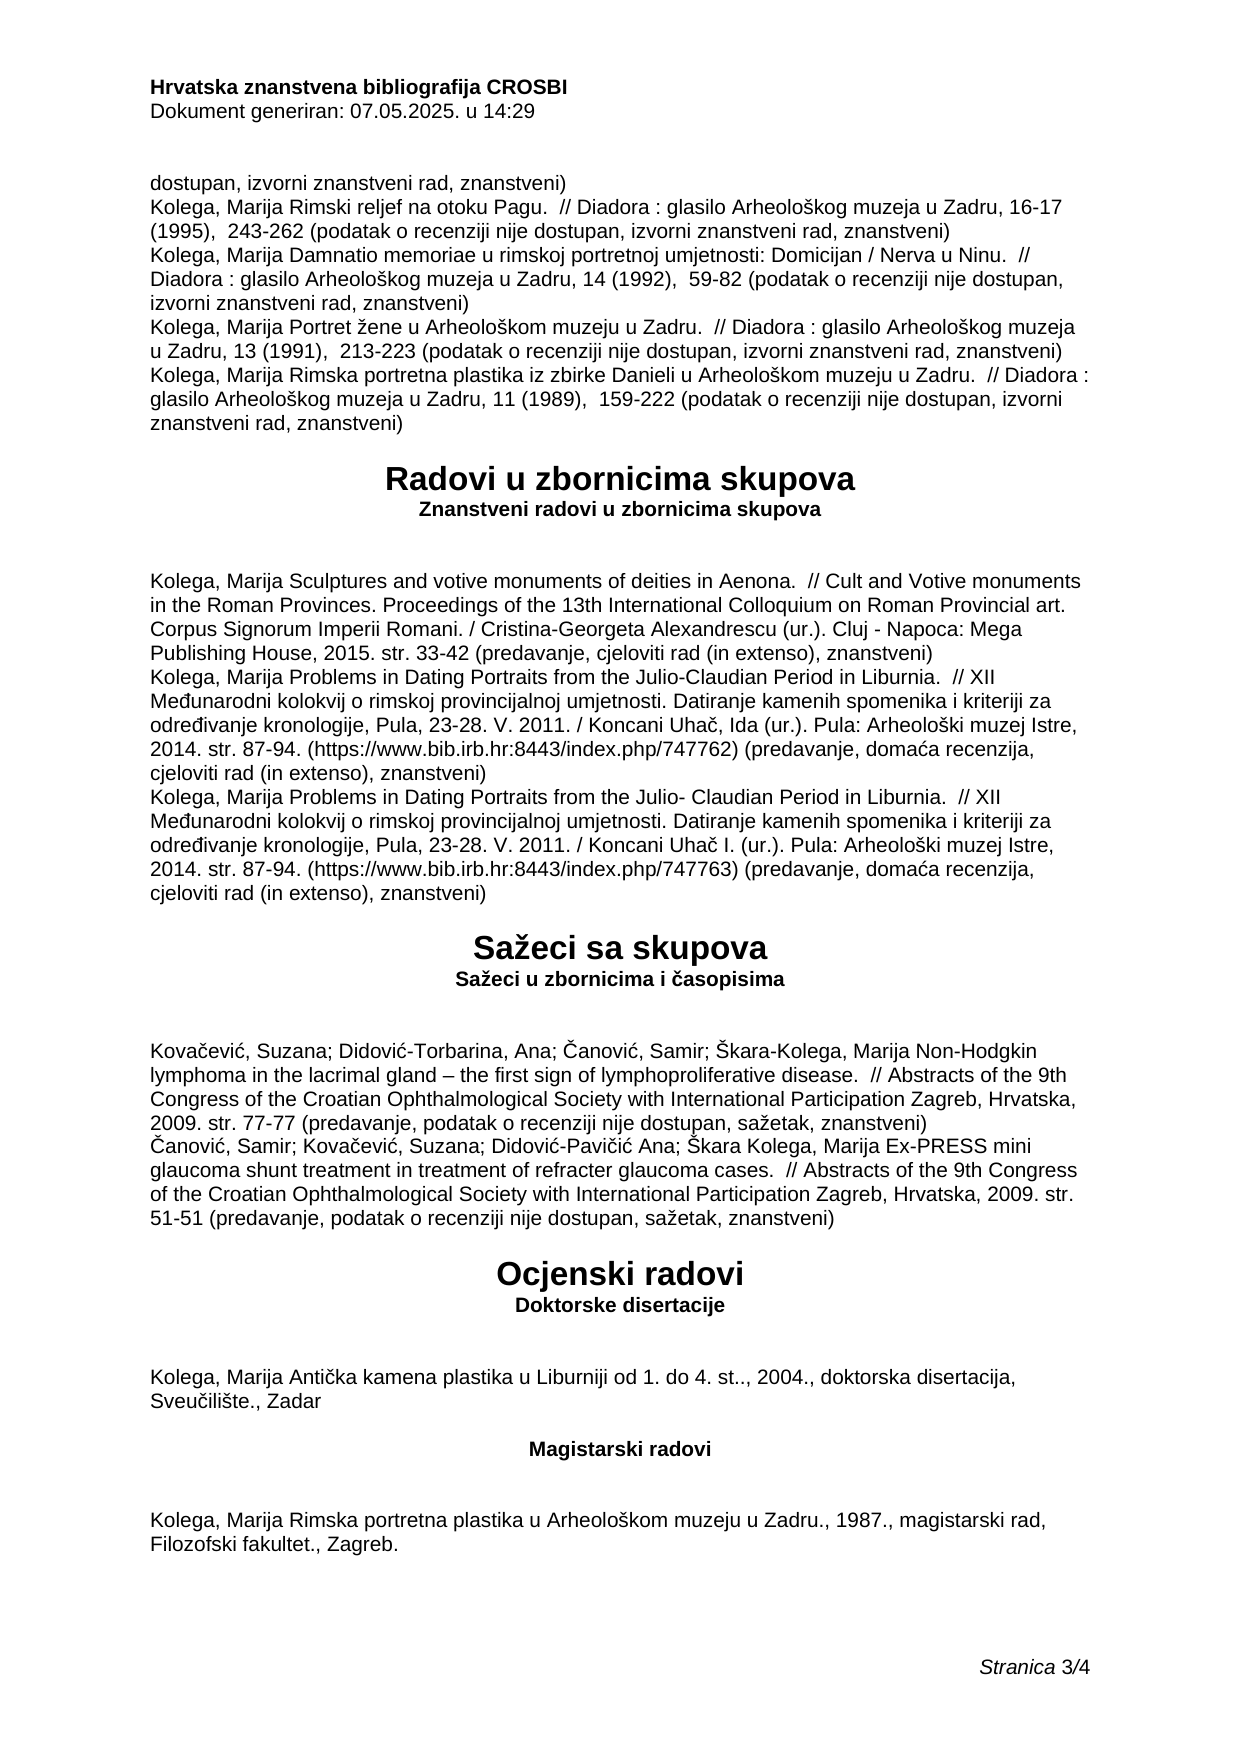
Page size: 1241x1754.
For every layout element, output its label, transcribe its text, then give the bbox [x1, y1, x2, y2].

text Kolega, Marija [150, 171, 1090, 195]
text Kolega, Marija [150, 665, 1090, 784]
subtitle Doktorske disertacije [150, 1293, 1090, 1317]
text Kovačević, Suzana; Didović-Torbarina, Ana; Čanović, Samir; Škara-Kolega, Marija [150, 1038, 1090, 1134]
text Kolega, Marija [150, 195, 1090, 243]
subtitle Magistarski radovi [150, 1436, 1090, 1460]
text Čanović, Samir; Kovačević, Suzana; Didović-Pavičić Ana; Škara Kolega, Marija [150, 1134, 1090, 1230]
text Kolega, Marija [150, 569, 1090, 665]
text Kolega, Marija [150, 1508, 1090, 1556]
subtitle Znanstveni radovi u zbornicima skupova [150, 497, 1090, 521]
subtitle Sažeci u zbornicima i časopisima [150, 967, 1090, 991]
subtitle Sažeci sa skupova [150, 928, 1090, 967]
text Kolega, Marija [150, 784, 1090, 904]
text Kolega, Marija [150, 1364, 1090, 1412]
subtitle Ocjenski radovi [150, 1254, 1090, 1293]
text Kolega, Marija [150, 363, 1090, 434]
subtitle Radovi u zbornicima skupova [150, 458, 1090, 497]
text Kolega, Marija [150, 315, 1090, 363]
text Kolega, Marija [150, 243, 1090, 315]
